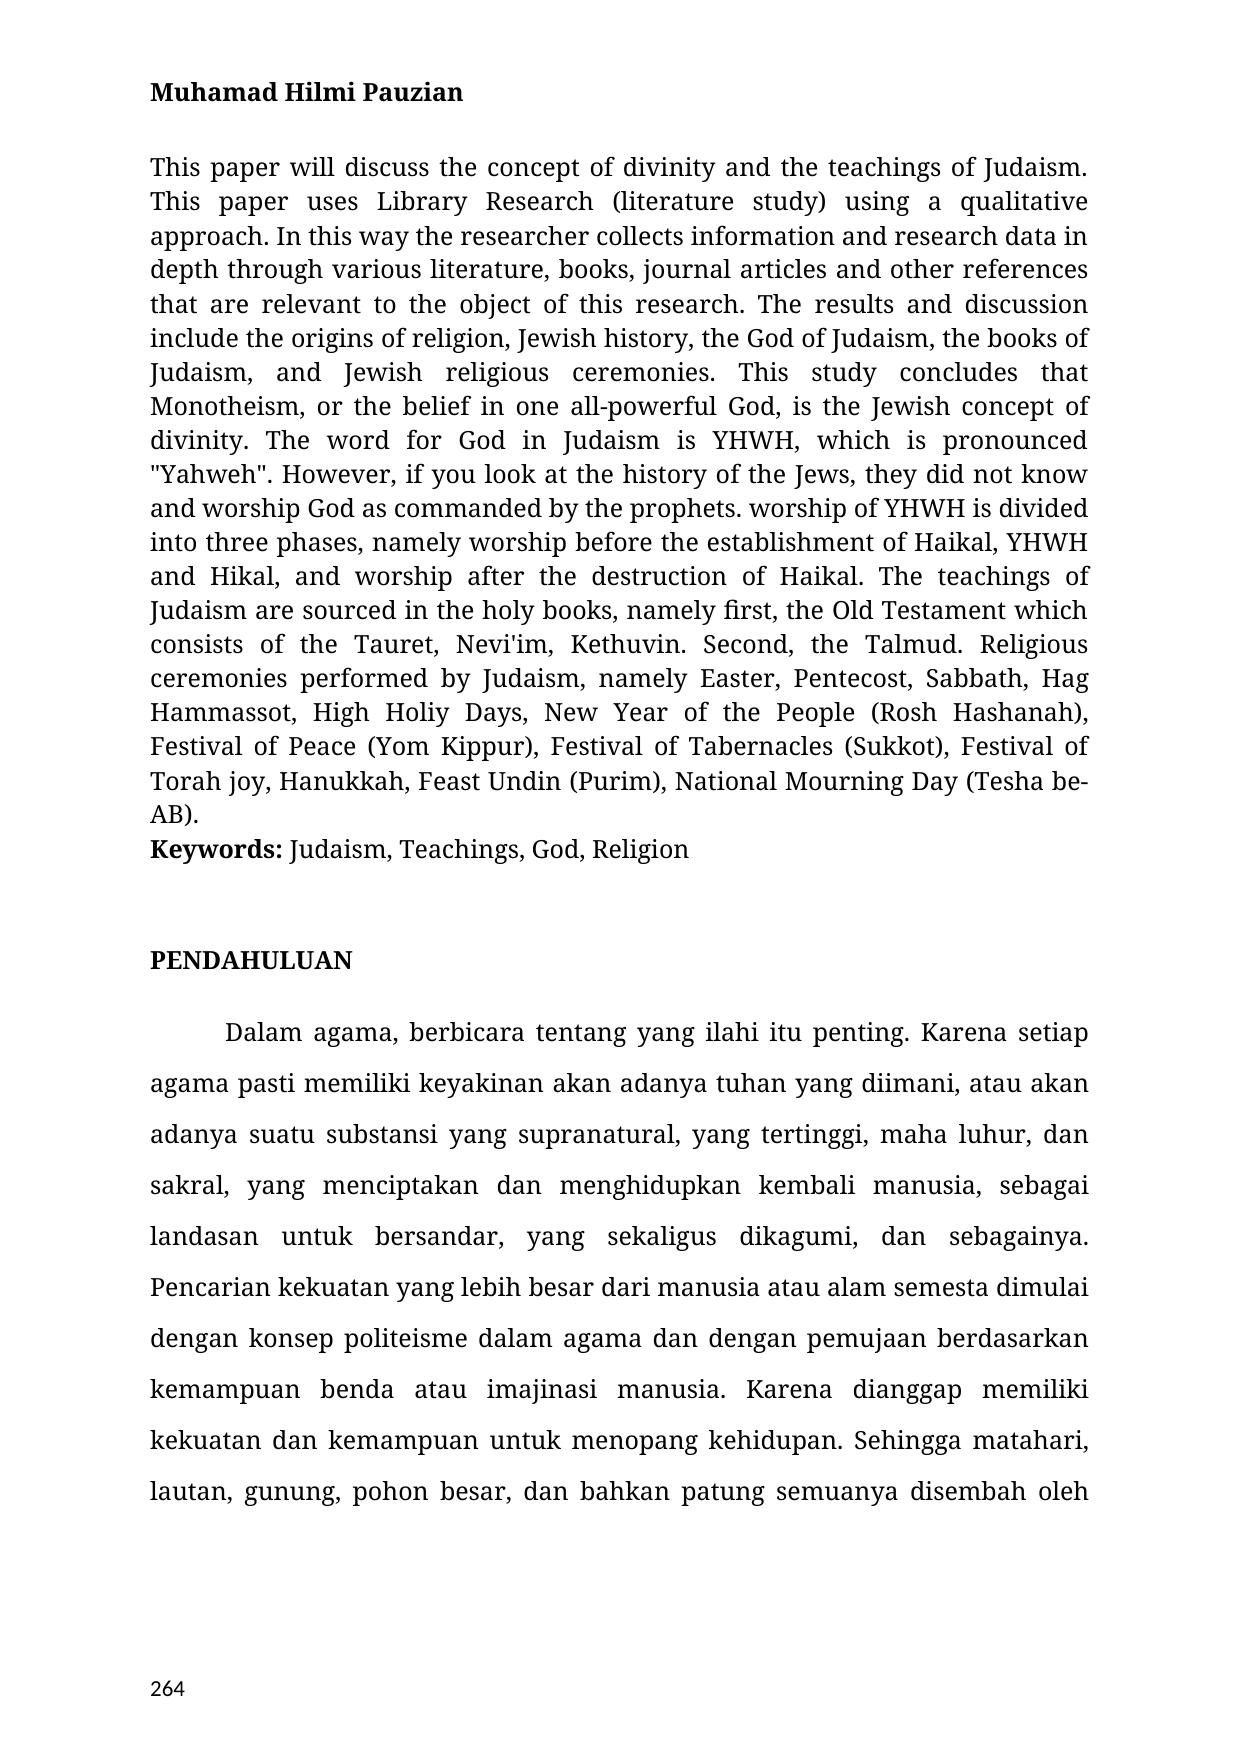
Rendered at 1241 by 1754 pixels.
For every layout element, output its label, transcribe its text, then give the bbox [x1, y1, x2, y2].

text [150, 1014, 1090, 1508]
title Keywords: Judaism, Teachings, God, Religion [150, 831, 1090, 865]
text This paper will discuss the concept of divinity and the teachings of Judaism. This paper uses Library Research (literature study) using a qualitative approach. In this way the researcher collects information and research data in depth through various literature, books, journal articles and other references that are relevant to the object of this research. The results and discussion include the origins of religion, Jewish history, the God of Judaism, the books of Judaism, and Jewish religious ceremonies. This study concludes that Monotheism, or the belief in one all-powerful God, is the Jewish concept of divinity. The word for God in Judaism is YHWH, which is pronounced "Yahweh". However, if you look at the history of the Jews, they did not know and worship God as commanded by the prophets. worship of YHWH is divided into three phases, namely worship before the establishment of Haikal, YHWH and Hikal, and worship after the destruction of Haikal. The teachings of Judaism are sourced in the holy books, namely first, the Old Testament which consists of the Tauret, Nevi'im, Kethuvin. Second, the Talmud. Religious ceremonies performed by Judaism, namely Easter, Pentecost, Sabbath, Hag Hammassot, High Holiy Days, New Year of the People (Rosh Hashanah), Festival of Peace (Yom Kippur), Festival of Tabernacles (Sukkot), Festival of Torah joy, Hanukkah, Feast Undin (Purim), National Mourning Day (Tesha be-AB). [150, 150, 1089, 831]
text PENDAHULUAN [150, 942, 1090, 976]
